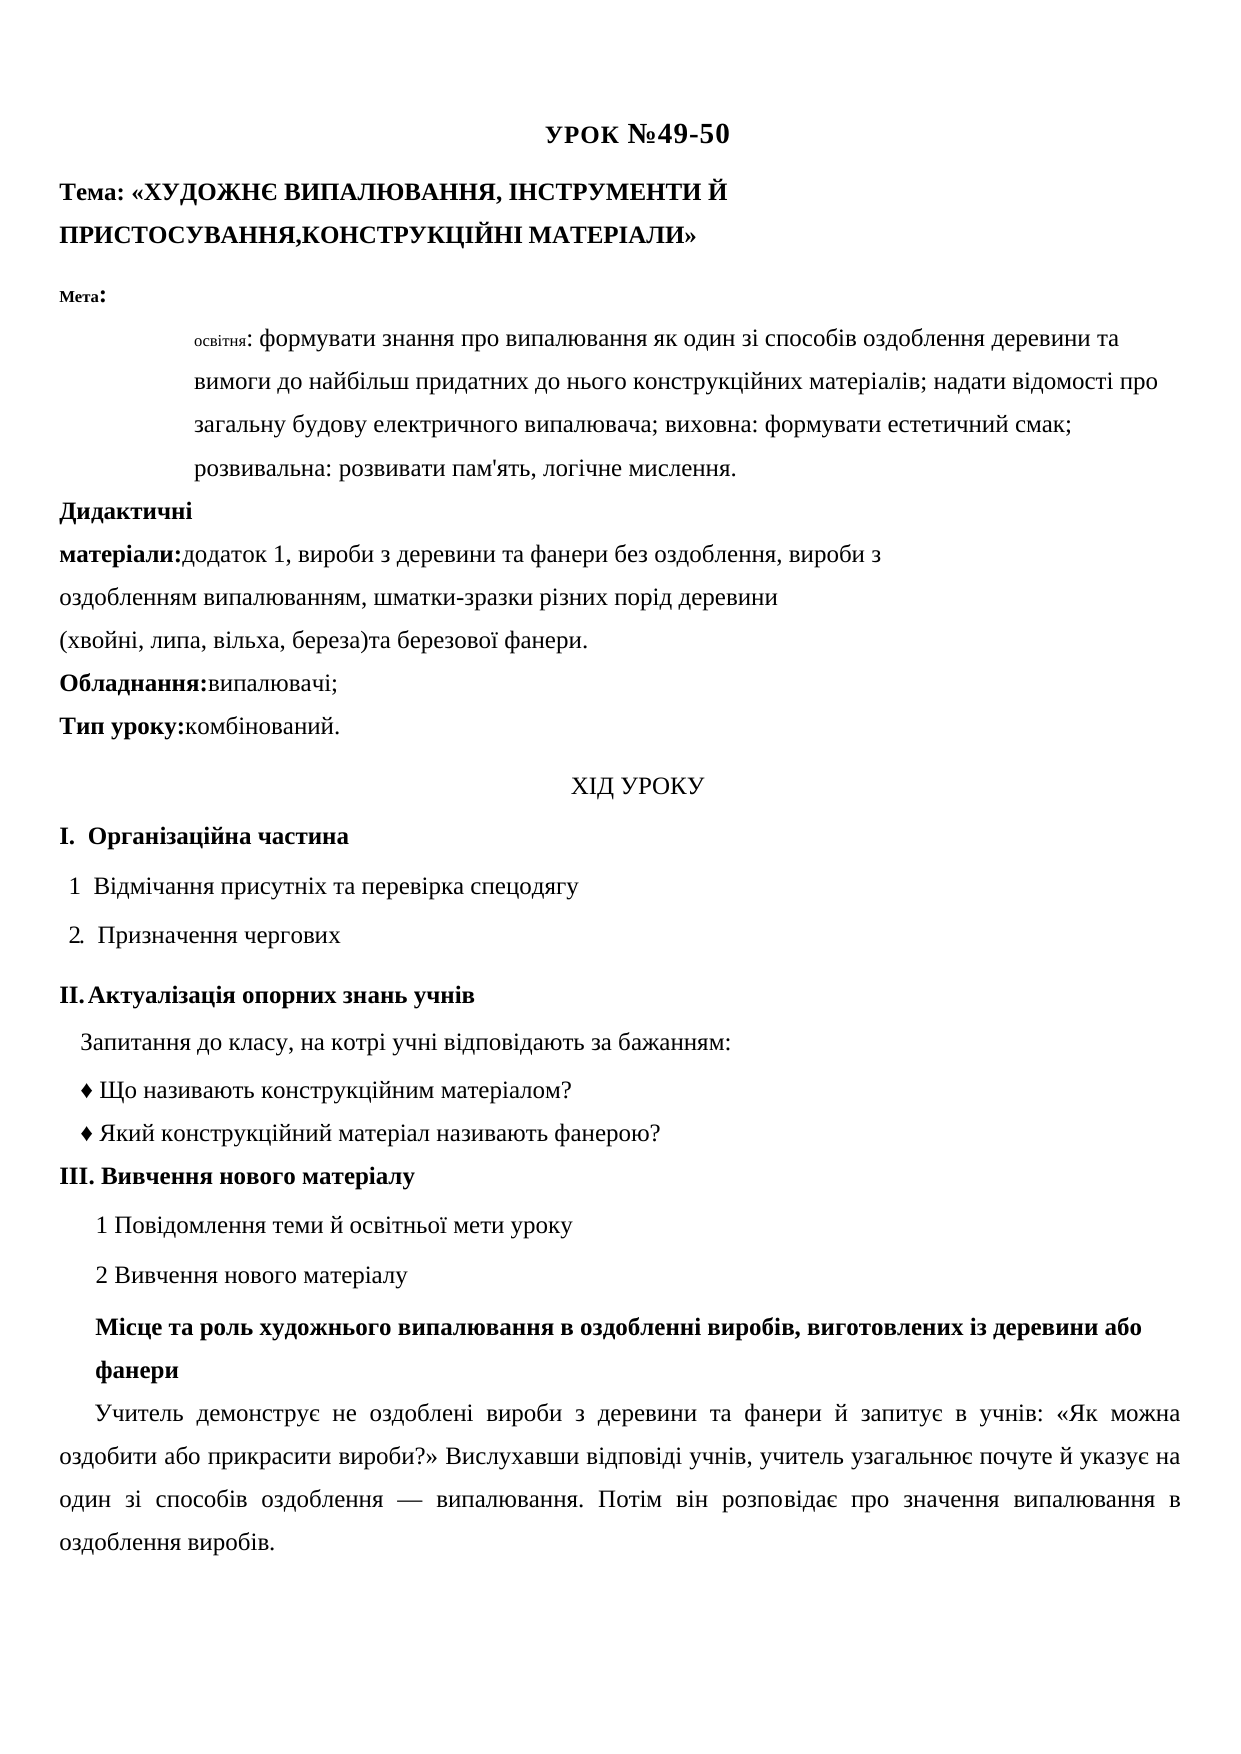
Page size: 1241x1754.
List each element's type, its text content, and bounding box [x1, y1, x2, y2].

text ІІІ. Вивчення нового матеріалу [59, 1161, 1181, 1190]
text ♦ Який конструкційний матеріал називають фанерою? [59, 1118, 1181, 1147]
text ♦ Що називають конструкційним матеріалом? [59, 1075, 1181, 1104]
text Обладнання:випалювачі; [59, 668, 1181, 697]
text 1 Повідомлення теми й освітньої мети уроку [95, 1211, 869, 1239]
text Місце та роль художнього випалювання в оздобленні виробів, виготовлених із деревини або фанери [95, 1312, 1181, 1383]
text 2 Вивчення нового матеріалу [95, 1260, 869, 1288]
text (хвойні, липа, вільха, береза)та березової фанери. [59, 625, 1181, 654]
text II. Актуалізація опорних знань учнів [59, 980, 1181, 1009]
text матеріали:додаток 1, вироби з деревини та фанери без оздоблення, вироби з [59, 539, 1181, 568]
text Дидактичні [59, 496, 1181, 524]
text оздобленням випалюванням, шматки-зразки різних порід деревини [59, 582, 1181, 611]
text Мета: [59, 279, 1181, 308]
text Тип уроку:комбінований. [59, 711, 1181, 740]
text Тема: «ХУДОЖНЄ ВИПАЛЮВАННЯ, ІНСТРУМЕНТИ Й ПРИСТОСУВАННЯ,КОНСТРУКЦІЙНІ МАТЕРІАЛИ» [59, 177, 1181, 249]
text ХІД УРОКУ [93, 771, 1181, 800]
text Запитання до класу, на котрі учні відповідають за бажанням: [59, 1027, 1181, 1056]
text 1 Відмічання присутніх та перевірка спецодягу [59, 871, 1181, 900]
text УРОК №49-50 [93, 116, 1181, 150]
text 2. Призначення чергових [59, 921, 1181, 949]
text освітня: формувати знання про випалювання як один зі способів оздоблення деревини та вимоги до найбільш придатних до нього конструкційних матеріалів; надати відомості про загальну будову електричного випалювача; виховна: формувати естетичний смак; розвивальна: розвивати пам'ять, логічне мислення. [194, 323, 1181, 481]
text I. Організаційна частина [59, 821, 1181, 850]
text Учитель демонструє не оздоблені вироби з деревини та фанери й запитує в учнів: «Як можна оздобити або прикрасити вироби?» Вислухавши відповіді учнів, учитель узагальнює почуте й указує на один зі способів оздоблення — випалювання. Потім він розповідає про значення випалювання в оздоблення виробів. [59, 1398, 1181, 1556]
